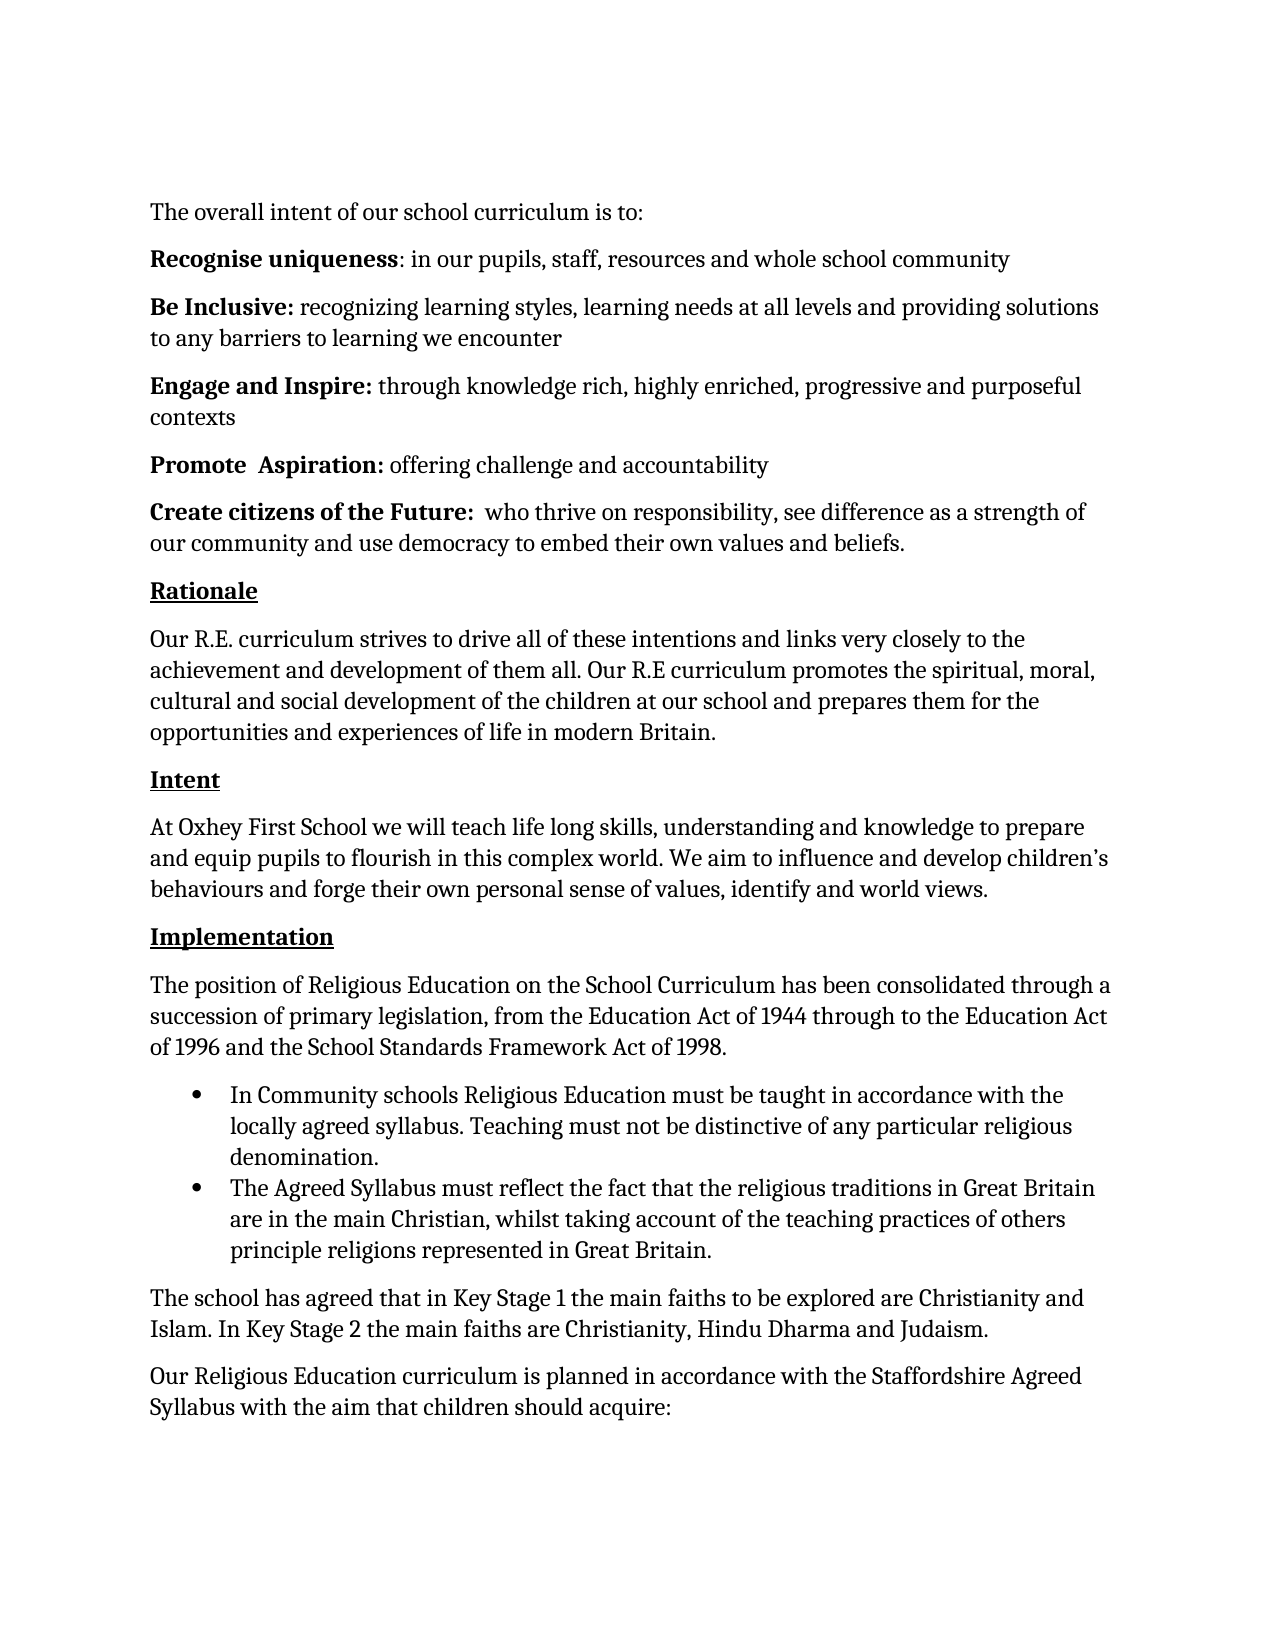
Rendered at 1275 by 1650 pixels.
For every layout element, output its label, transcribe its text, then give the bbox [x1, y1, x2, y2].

text The overall intent of our school curriculum is to: [150, 198, 1125, 226]
text Rationale [150, 577, 1125, 606]
text Recognise uniqueness: in our pupils, staff, resources and whole school community [150, 245, 1125, 274]
text Create citizens of the Future: who thrive on responsibility, see difference as a strength of our community and use democracy to embed their own values and beliefs. [150, 498, 1125, 558]
list In Community schools Religious Education must be taught in accordance with the locally agreed syllabus. Teaching must not be distinctive of any particular religious denomination. [192, 1081, 1125, 1171]
list The Agreed Syllabus must reflect the fact that the religious traditions in Great Britain are in the main Christian, whilst taking account of the teaching practices of others principle religions represented in Great Britain. [192, 1174, 1125, 1264]
text Our Religious Education curriculum is planned in accordance with the Staffordshire Agreed Syllabus with the aim that children should acquire: [150, 1362, 1125, 1422]
text The school has agreed that in Key Stage 1 the main faiths to be explored are Christianity and Islam. In Key Stage 2 the main faiths are Christianity, Hindu Dharma and Judaism. [150, 1283, 1125, 1343]
text Implementation [150, 923, 1125, 952]
text At Oxhey First School we will teach life long skills, understanding and knowledge to prepare and equip pupils to flourish in this complex world. We aim to influence and develop children’s behaviours and forge their own personal sense of values, identify and world views. [150, 813, 1125, 904]
text The position of Religious Education on the School Curriculum has been consolidated through a succession of primary legislation, from the Education Act of 1944 through to the Education Act of 1996 and the School Standards Framework Act of 1998. [150, 971, 1125, 1062]
text Be Inclusive: recognizing learning styles, learning needs at all levels and providing solutions to any barriers to learning we encounter [150, 293, 1125, 353]
text Promote Aspiration: offering challenge and accountability [150, 451, 1125, 479]
text Our R.E. curriculum strives to drive all of these intentions and links very closely to the achievement and development of them all. Our R.E curriculum promotes the spiritual, moral, cultural and social development of the children at our school and prepares them for the opportunities and experiences of life in modern Britain. [150, 625, 1125, 747]
text Engage and Inspire: through knowledge rich, highly enriched, progressive and purposeful contexts [150, 372, 1125, 432]
text Intent [150, 766, 1125, 794]
